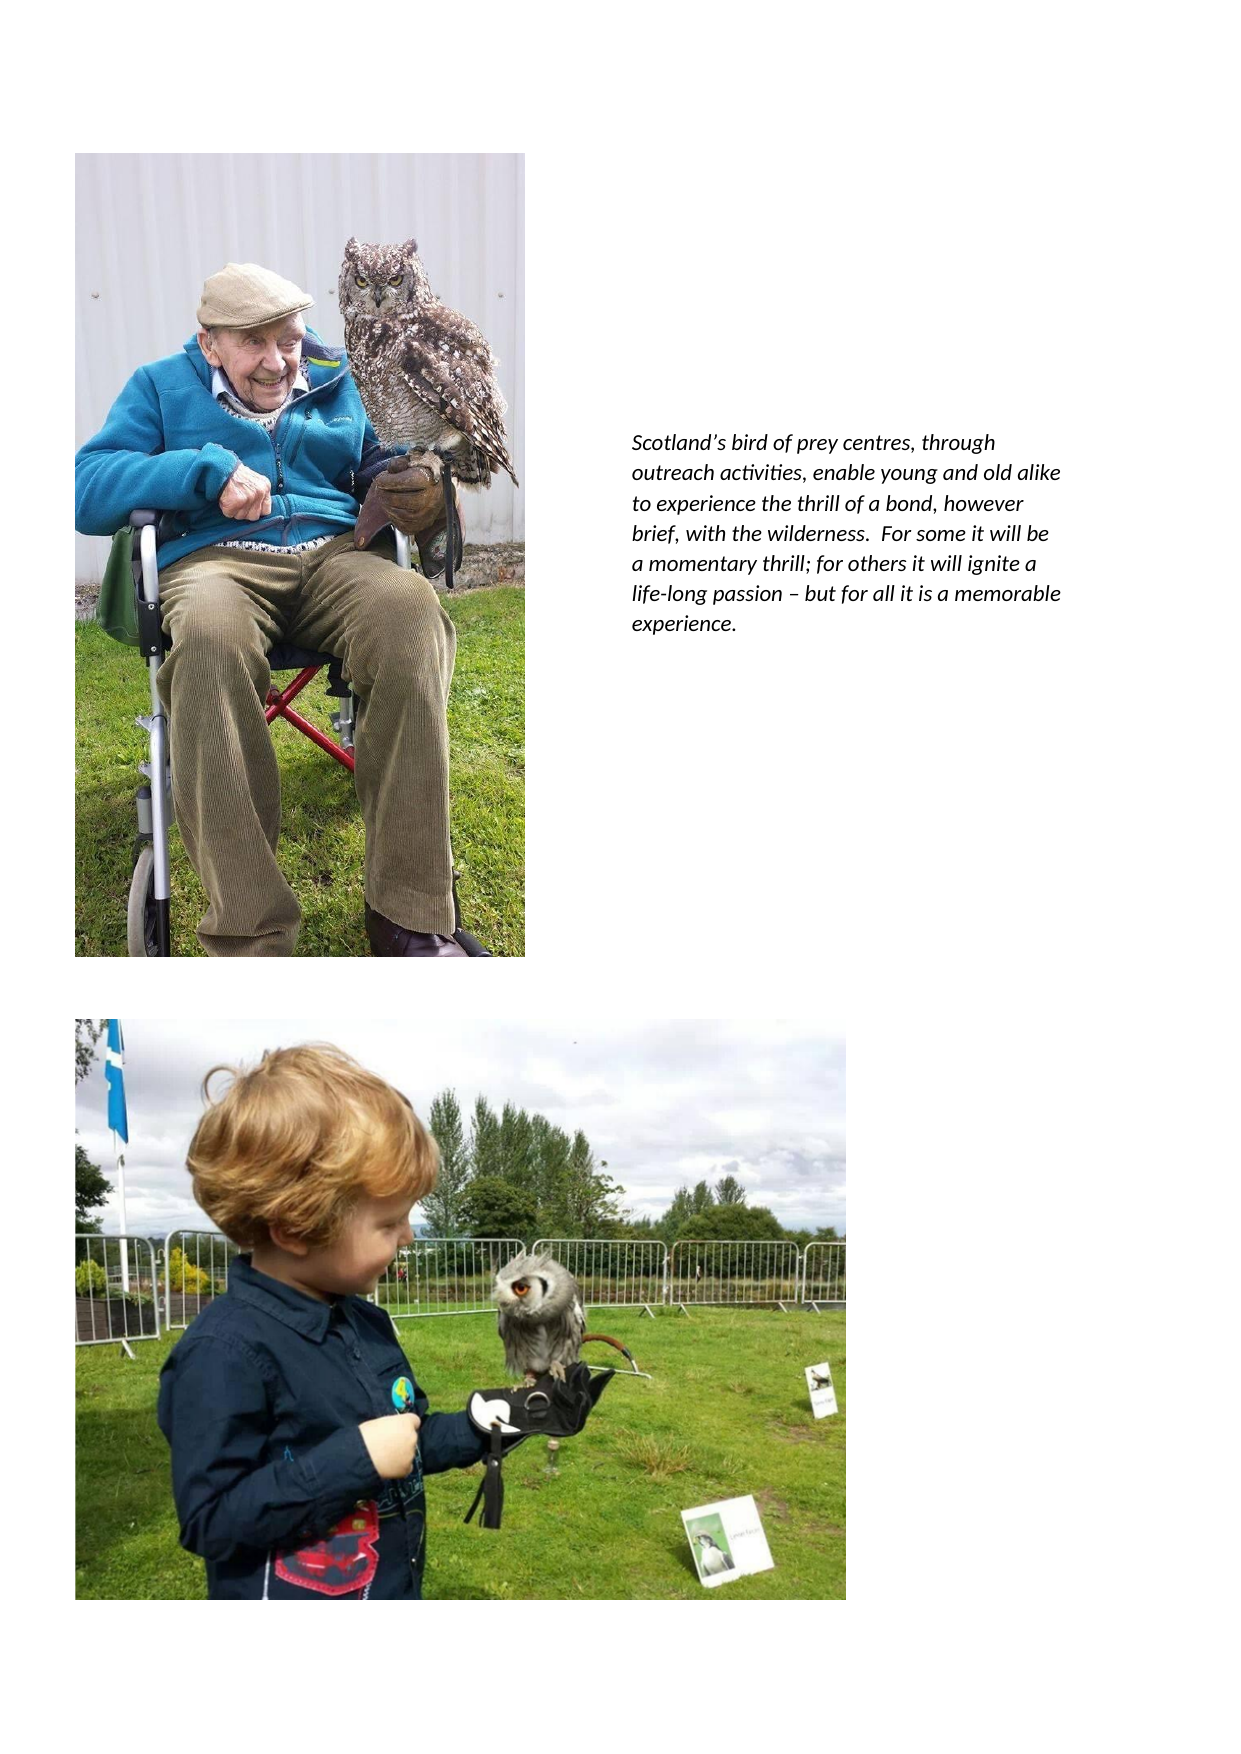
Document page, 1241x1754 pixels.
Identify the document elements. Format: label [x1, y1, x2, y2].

picture [73, 1019, 846, 1598]
picture [75, 153, 525, 957]
